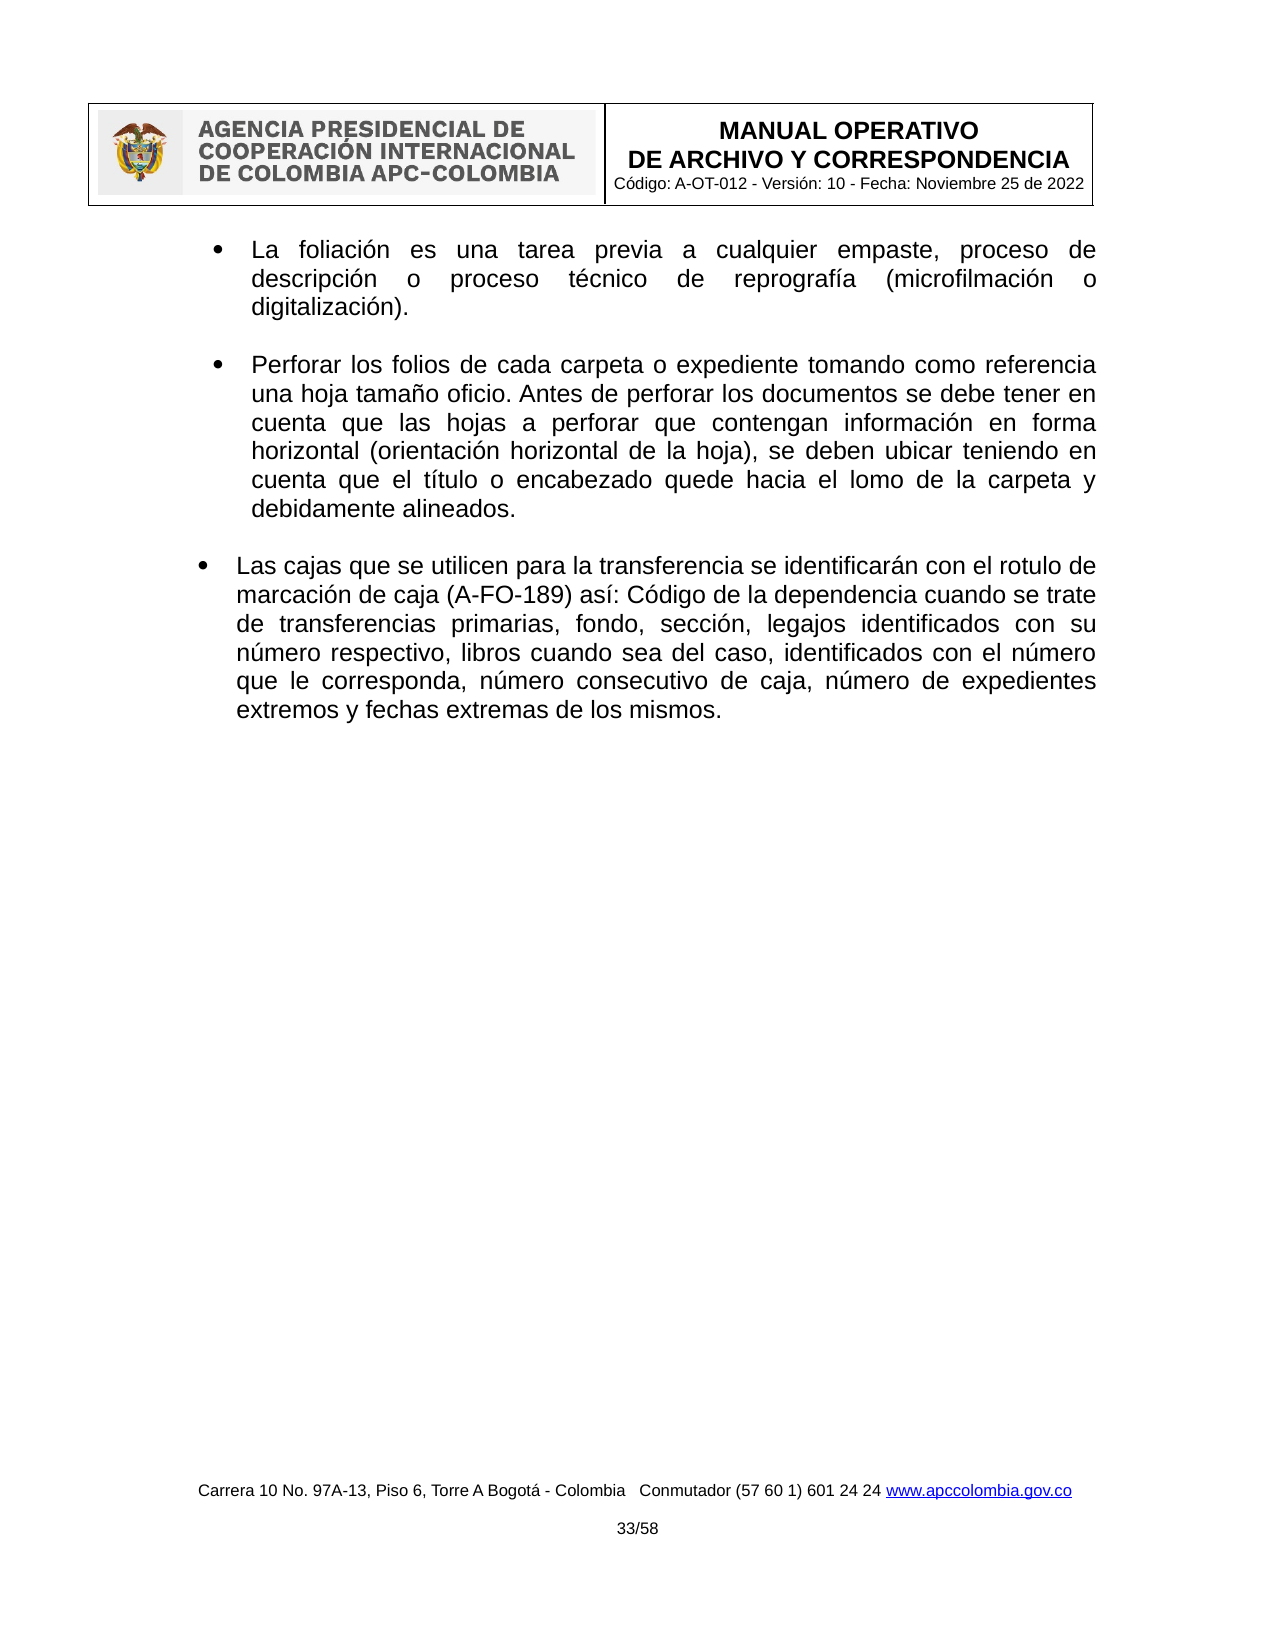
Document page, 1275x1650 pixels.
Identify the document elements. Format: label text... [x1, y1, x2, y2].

picture [98, 110, 596, 195]
list Perforar los folios de cada carpeta o expediente tomando como referencia una hoja tamaño oficio. Antes de perforar los documentos se debe tener en cuenta que las hojas a perforar que contengan información en forma horizontal (orientación horizontal de la hoja), se deben ubicar teniendo en cuenta que el título o encabezado quede hacia el lomo de la carpeta y debidamente alineados. [213, 350, 1098, 522]
list Las cajas que se utilicen para la transferencia se identificarán con el rotulo de marcación de caja (A-FO-189) así: Código de la dependencia cuando se trate de transferencias primarias, fondo, sección, legajos identificados con su número respectivo, libros cuando sea del caso, identificados con el número que le corresponda, número consecutivo de caja, número de expedientes extremos y fechas extremas de los mismos. [199, 551, 1098, 724]
list La foliación es una tarea previa a cualquier empaste, proceso de descripción o proceso técnico de reprografía (microfilmación o digitalización). [213, 235, 1098, 321]
